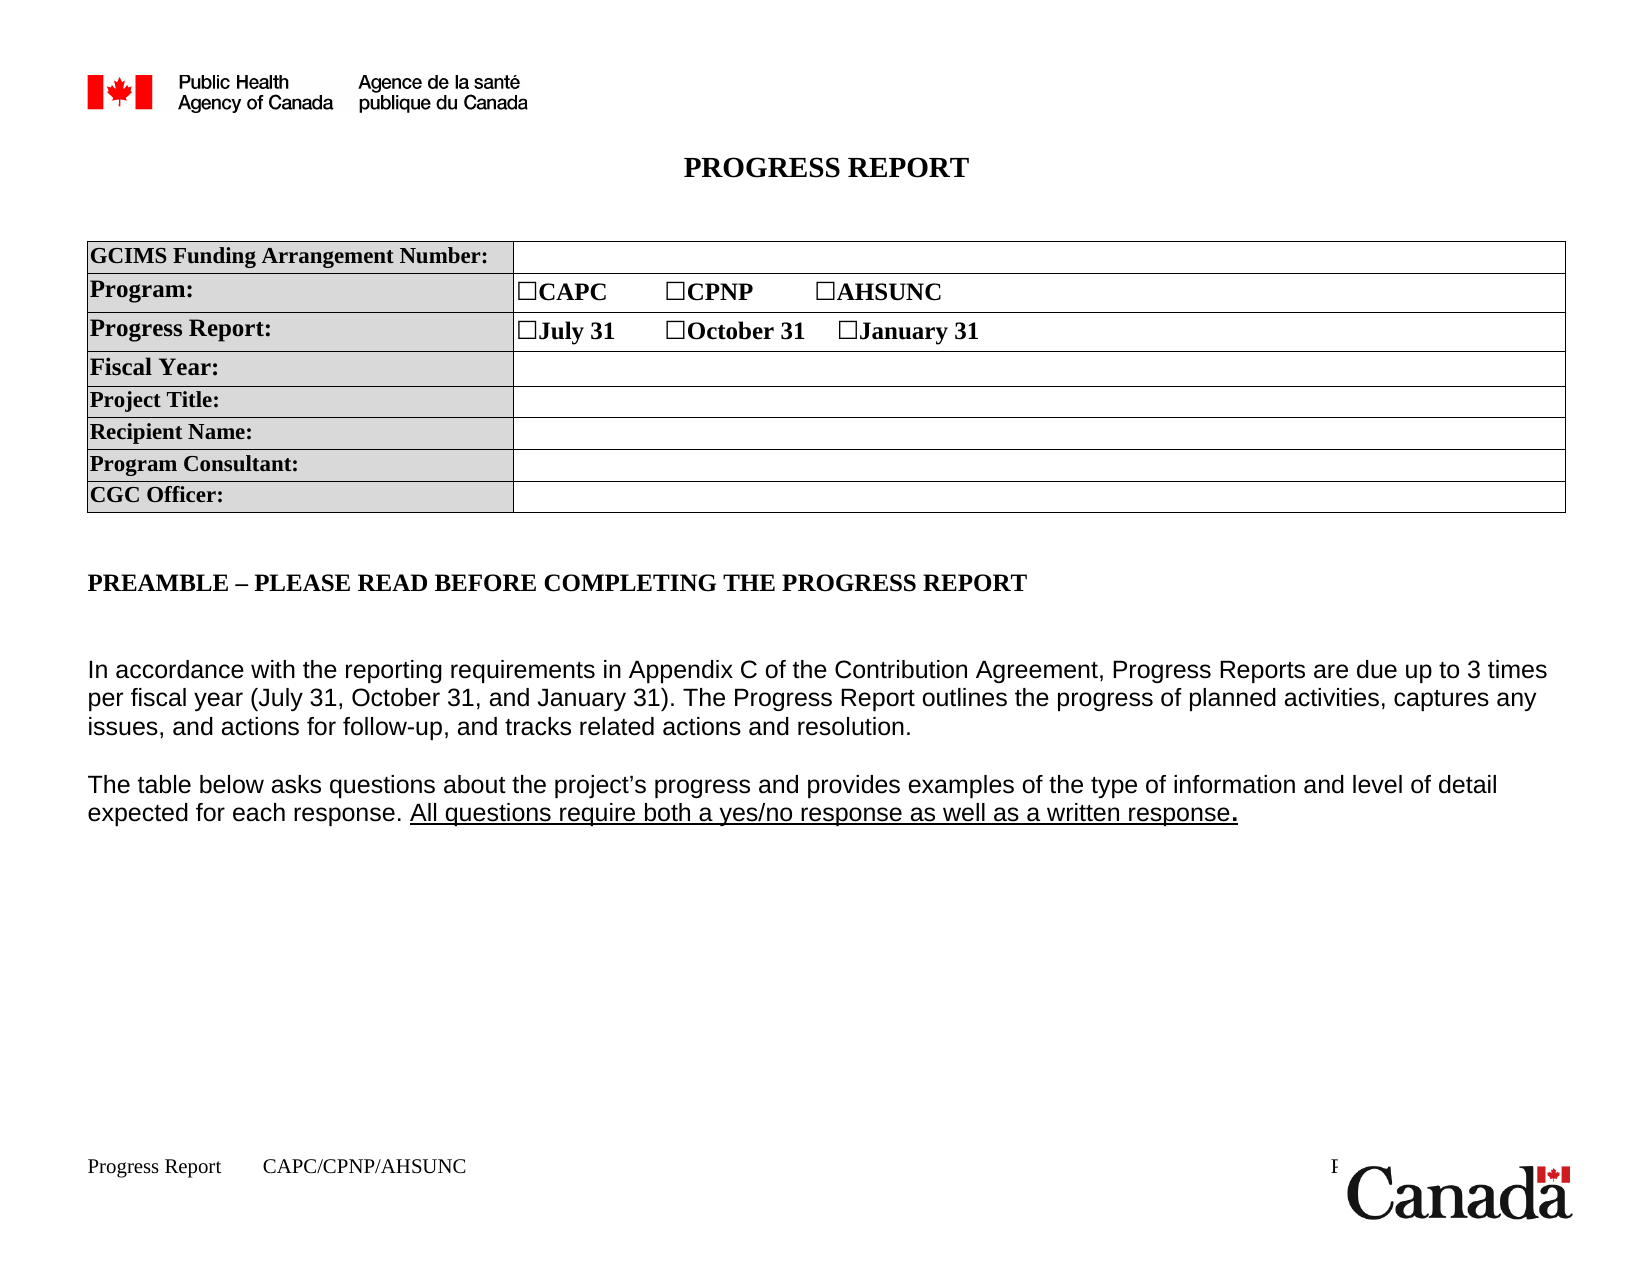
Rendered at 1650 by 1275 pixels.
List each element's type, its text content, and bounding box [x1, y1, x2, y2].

picture [87, 75, 528, 113]
table_cell CGC Officer: [88, 482, 513, 512]
table_header GCIMS Funding Arrangement Number: [88, 242, 513, 273]
table_cell Program: [88, 274, 513, 312]
table_cell Project Title: [88, 387, 513, 417]
table_cell [514, 418, 1565, 449]
table_cell [514, 387, 1565, 417]
table_cell Program Consultant: [88, 450, 513, 481]
table_cell Fiscal Year: [88, 352, 513, 386]
table_cell [514, 352, 1565, 386]
table_cell Progress Report: [88, 313, 513, 351]
table_cell [514, 482, 1565, 512]
table_cell [514, 450, 1565, 481]
table_header [514, 242, 1565, 273]
table_cell Recipient Name: [88, 418, 513, 449]
text PROGRESS REPORT [87, 150, 1566, 183]
table_cell CAPC CPNP AHSUNC [514, 274, 1565, 312]
text PREAMBLE – PLEASE READ BEFORE COMPLETING THE PROGRESS REPORT [87, 568, 1566, 597]
text The table below asks questions about the project’s progress and provides examples of the type of information and level of detail expected for each response. All questions require both a yes/no response as well as a written response. [87, 769, 1566, 827]
text In accordance with the reporting requirements in Appendix C of the Contribution Agreement, Progress Reports are due up to 3 times per fiscal year (July 31, October 31, and January 31). The Progress Report outlines the progress of planned activities, captures any issues, and actions for follow-up, and tracks related actions and resolution. [87, 654, 1566, 741]
picture [1337, 1158, 1582, 1226]
table_cell July 31 October 31 January 31 [514, 313, 1565, 351]
